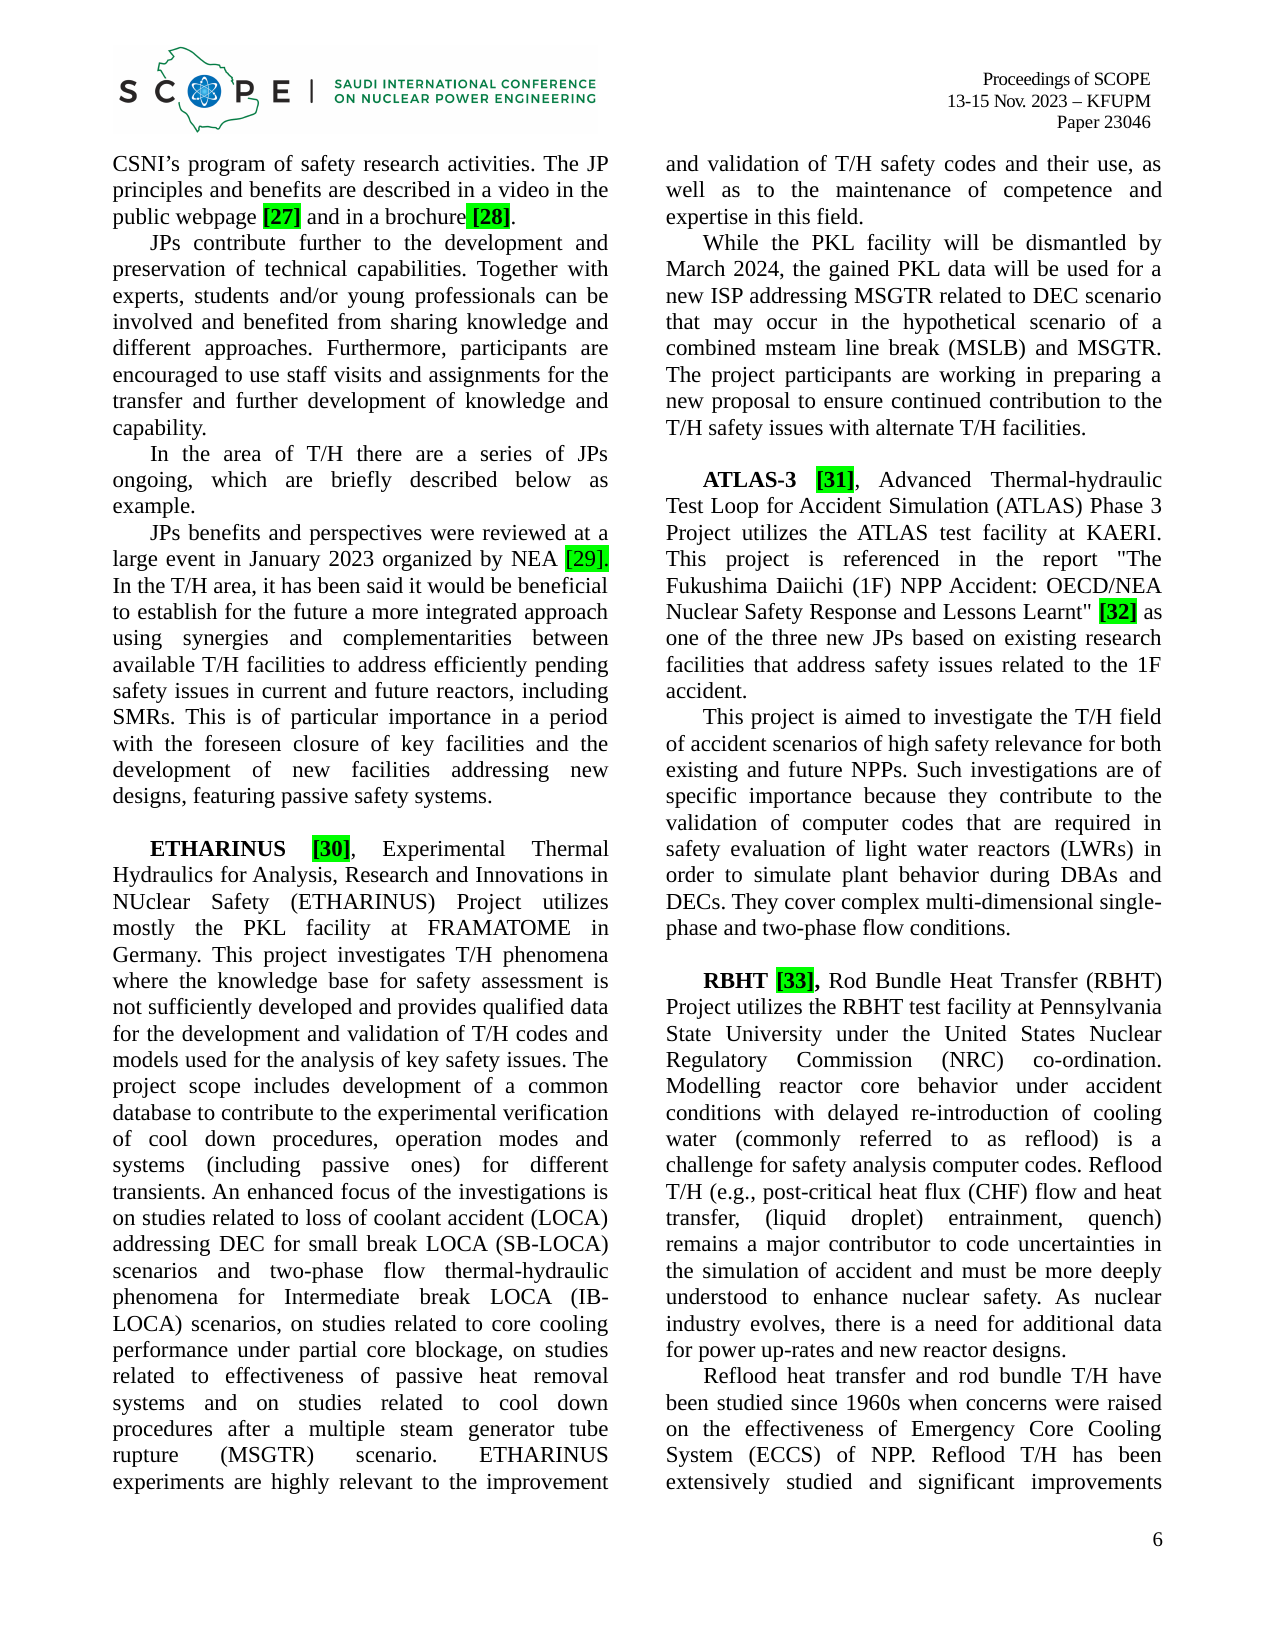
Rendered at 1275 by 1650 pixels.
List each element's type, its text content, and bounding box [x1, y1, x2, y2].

text In the area of T/H there are a series of JPs ongoing, which are briefly described below as example. [112, 440, 609, 519]
text JPs benefits and perspectives were reviewed at a large event in January 2023 organized by NEA [29]. In the T/H area, it has been said it would be beneficial to establish for the future a more integrated approach using synergies and complementarities between available T/H facilities to address efficiently pending safety issues in current and future reactors, including SMRs. This is of particular importance in a period with the foreseen closure of key facilities and the development of new facilities addressing new designs, featuring passive safety systems. [112, 519, 609, 809]
text ATLAS-3 [31], Advanced Thermal-hydraulic Test Loop for Accident Simulation (ATLAS) Phase 3 Project utilizes the ATLAS test facility at KAERI. This project is referenced in the report "The Fukushima Daiichi (1F) NPP Accident: OECD/NEA Nuclear Safety Response and Lessons Learnt" [32] as one of the three new JPs based on existing research facilities that address safety issues related to the 1F accident. [666, 466, 1162, 703]
text ETHARINUS [30], Experimental Thermal Hydraulics for Analysis, Research and Innovations in NUclear Safety (ETHARINUS) Project utilizes mostly the PKL facility at FRAMATOME in Germany. This project investigates T/H phenomena where the knowledge base for safety assessment is not sufficiently developed and provides qualified data for the development and validation of T/H codes and models used for the analysis of key safety issues. The project scope includes development of a common database to contribute to the experimental verification of cool down procedures, operation modes and systems (including passive ones) for different transients. An enhanced focus of the investigations is on studies related to loss of coolant accident (LOCA) addressing DEC for small break LOCA (SB-LOCA) scenarios and two-phase flow thermal-hydraulic phenomena for Intermediate break LOCA (IB-LOCA) scenarios, on studies related to core cooling performance under partial core blockage, on studies related to effectiveness of passive heat removal systems and on studies related to cool down procedures after a multiple steam generator tube rupture (MSGTR) scenario. ETHARINUS experiments are highly relevant to the improvement and validation of T/H safety codes and their use, as well as to the maintenance of competence and expertise in this field. [112, 835, 609, 1494]
picture [112, 45, 598, 134]
text While the PKL facility will be dismantled by March 2024, the gained PKL data will be used for a new ISP addressing MSGTR related to DEC scenario that may occur in the hypothetical scenario of a combined msteam line break (MSLB) and MSGTR. The project participants are working in preparing a new proposal to ensure continued contribution to the T/H safety issues with alternate T/H facilities. [666, 229, 1162, 440]
text This project is aimed to investigate the T/H field of accident scenarios of high safety relevance for both existing and future NPPs. Such investigations are of specific importance because they contribute to the validation of computer codes that are required in safety evaluation of light water reactors (LWRs) in order to simulate plant behavior during DBAs and DECs. They cover complex multi-dimensional single-phase and two-phase flow conditions. [666, 703, 1162, 941]
text RBHT [33], Rod Bundle Heat Transfer (RBHT) Project utilizes the RBHT test facility at Pennsylvania State University under the United States Nuclear Regulatory Commission (NRC) co-ordination. Modelling reactor core behavior under accident conditions with delayed re-introduction of cooling water (commonly referred to as reflood) is a challenge for safety analysis computer codes. Reflood T/H (e.g., post-critical heat flux (CHF) flow and heat transfer, (liquid droplet) entrainment, quench) remains a major contributor to code uncertainties in the simulation of accident and must be more deeply understood to enhance nuclear safety. As nuclear industry evolves, there is a need for additional data for power up-rates and new reactor designs. [666, 967, 1162, 1362]
text JPs contribute further to the development and preservation of technical capabilities. Together with experts, students and/or young professionals can be involved and benefited from sharing knowledge and different approaches. Furthermore, participants are encouraged to use staff visits and assignments for the transfer and further development of knowledge and capability. [112, 229, 609, 440]
